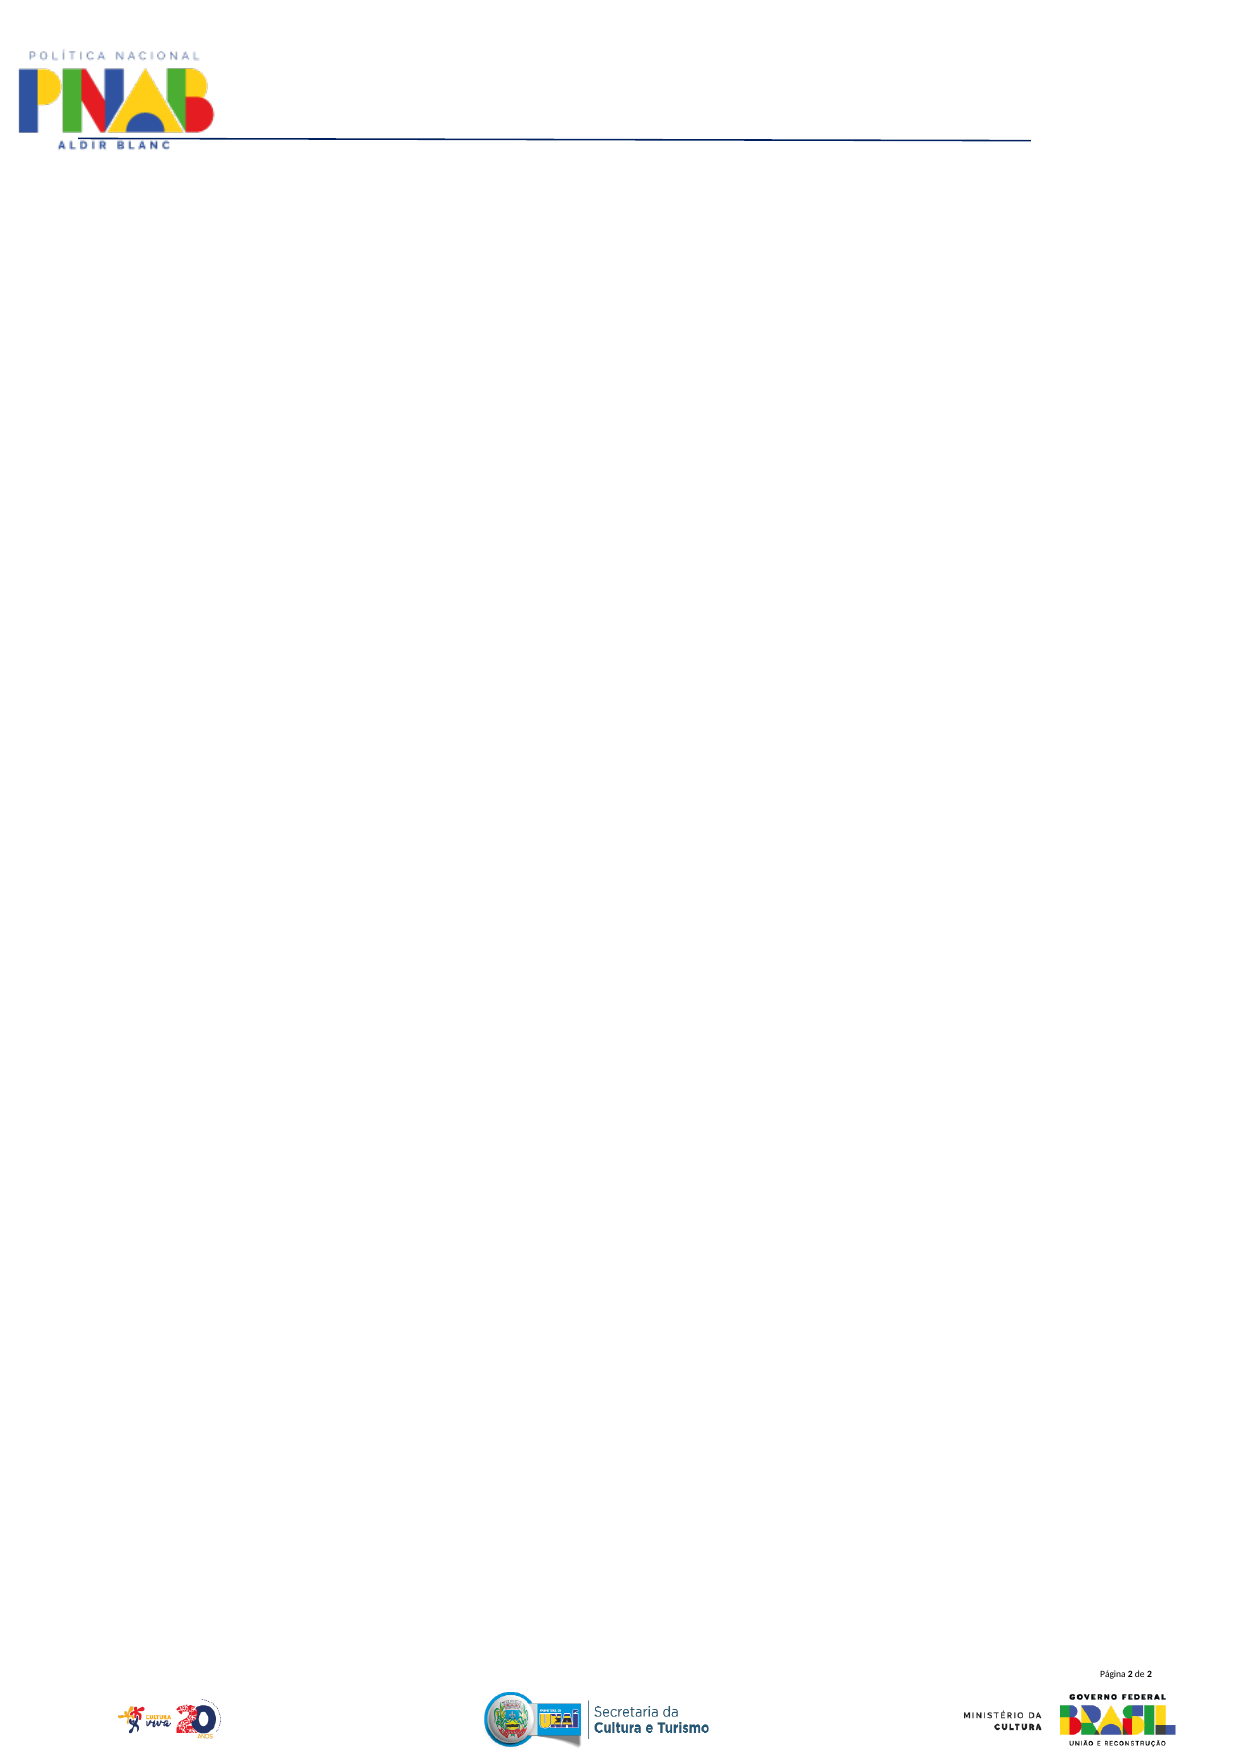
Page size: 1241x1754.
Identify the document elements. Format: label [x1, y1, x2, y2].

picture [483, 1690, 709, 1749]
picture [97, 1690, 237, 1750]
picture [955, 1679, 1188, 1754]
picture [0, 18, 245, 165]
